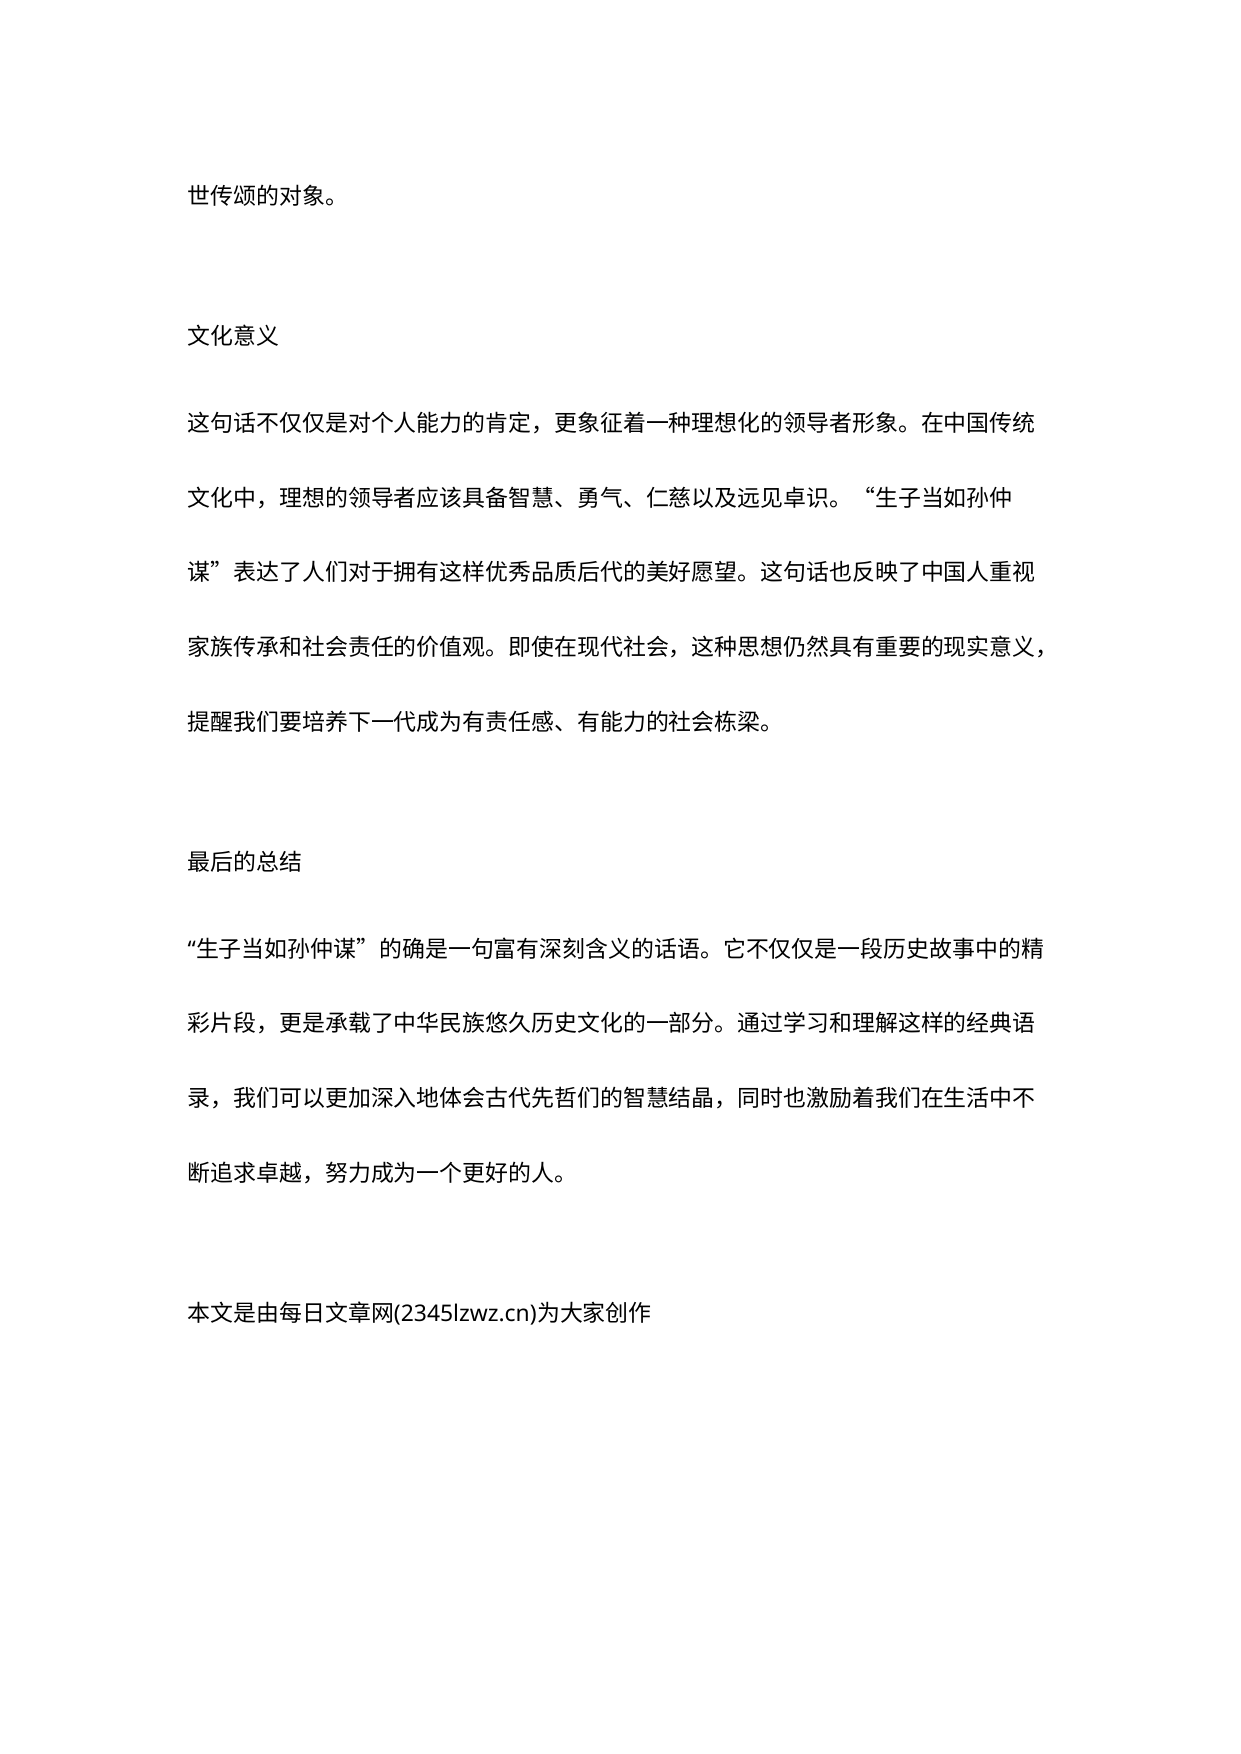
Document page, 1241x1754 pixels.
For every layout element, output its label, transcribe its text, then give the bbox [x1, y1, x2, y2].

text 最后的总结 [187, 828, 1053, 893]
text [187, 162, 1053, 227]
text 文化意义 [187, 302, 1053, 367]
text 本文是由每日文章网(2345lzwz.cn)为大家创作 [187, 1279, 1053, 1344]
text 这句话不仅仅是对个人能力的肯定，更象征着一种理想化的领导者形象。在中国传统文化中，理想的领导者应该具备智慧、勇气、仁慈以及远见卓识。“生子当如孙仲谋”表达了人们对于拥有这样优秀品质后代的美好愿望。这句话也反映了中国人重视家族传承和社会责任的价值观。即使在现代社会，这种思想仍然具有重要的现实意义，提醒我们要培养下一代成为有责任感、有能力的社会栋梁。 [187, 389, 1053, 753]
text “生子当如孙仲谋”的确是一句富有深刻含义的话语。它不仅仅是一段历史故事中的精彩片段，更是承载了中华民族悠久历史文化的一部分。通过学习和理解这样的经典语录，我们可以更加深入地体会古代先哲们的智慧结晶，同时也激励着我们在生活中不断追求卓越，努力成为一个更好的人。 [187, 915, 1053, 1204]
